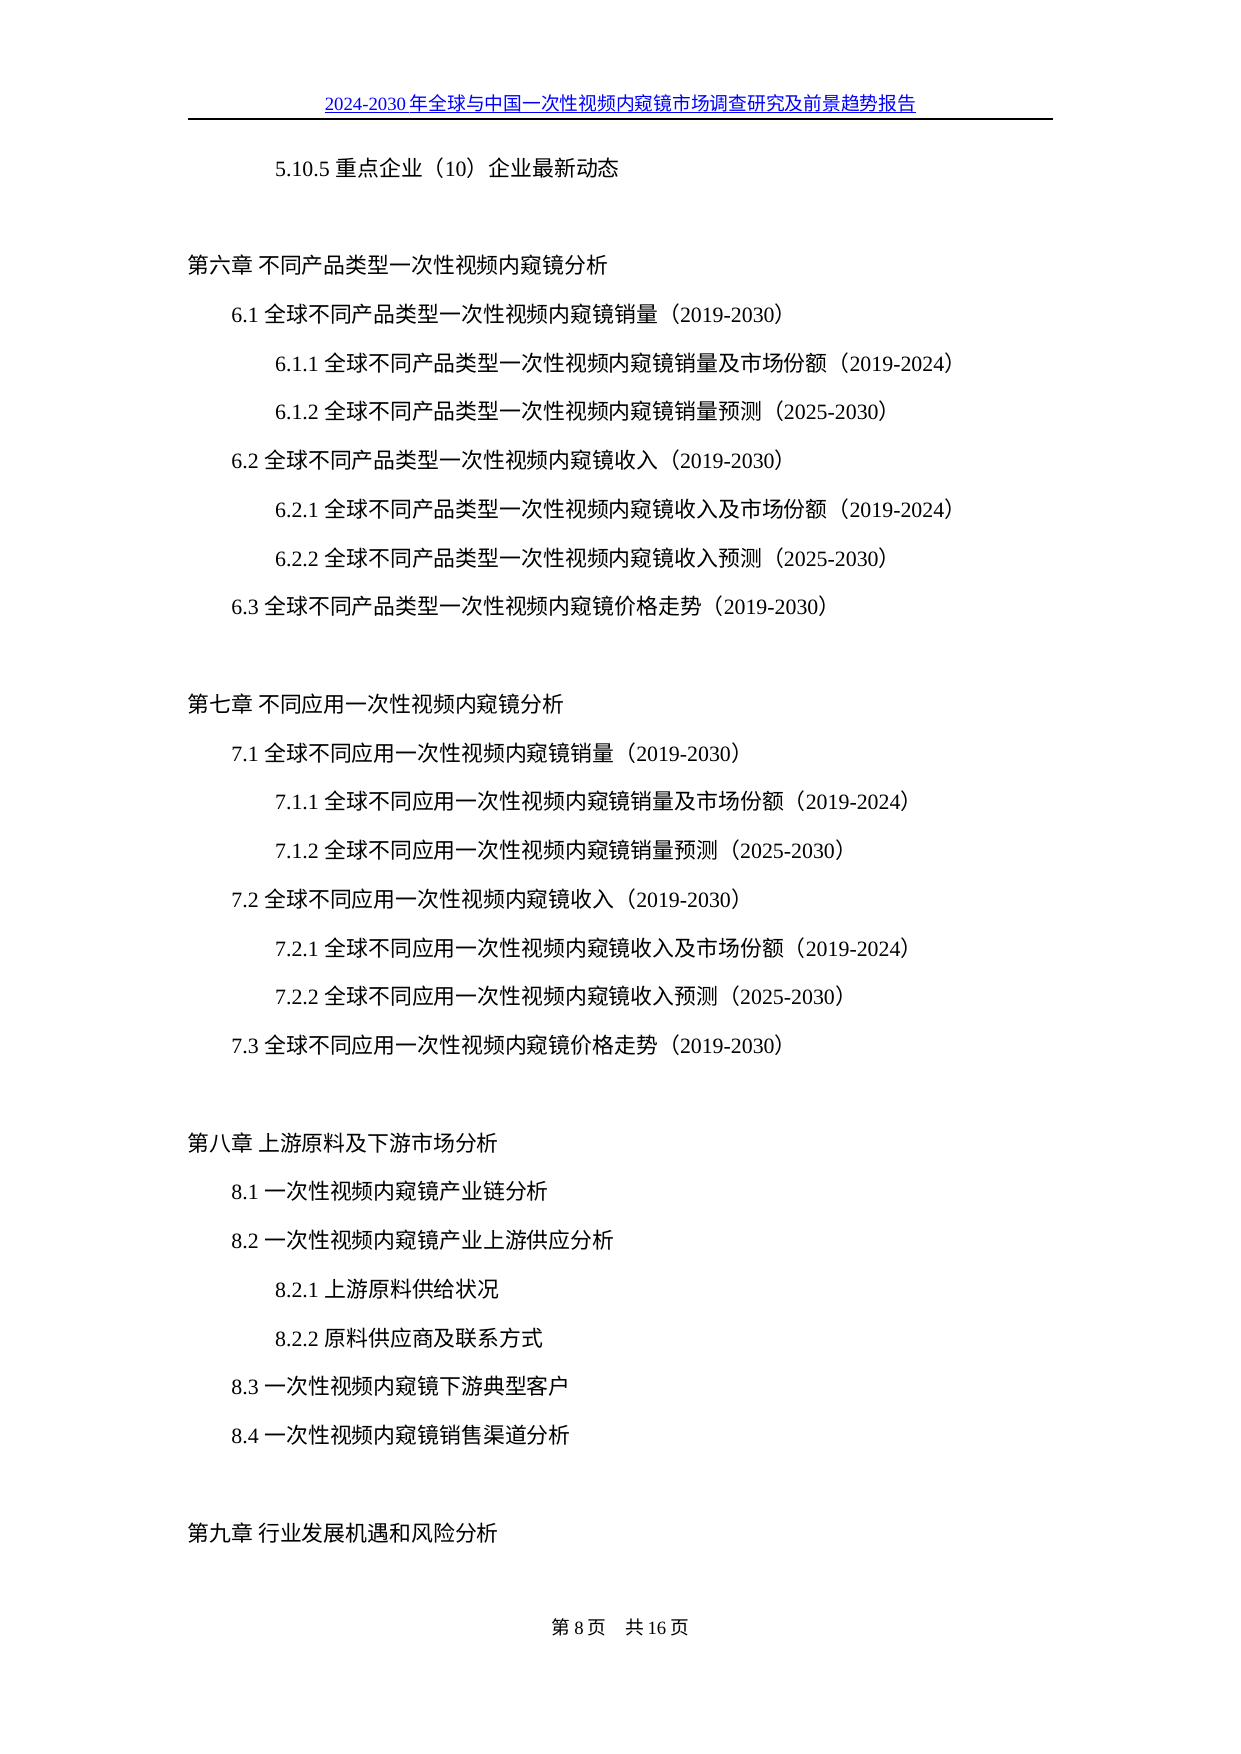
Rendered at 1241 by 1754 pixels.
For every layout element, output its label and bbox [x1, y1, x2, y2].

text [187, 150, 1053, 1548]
